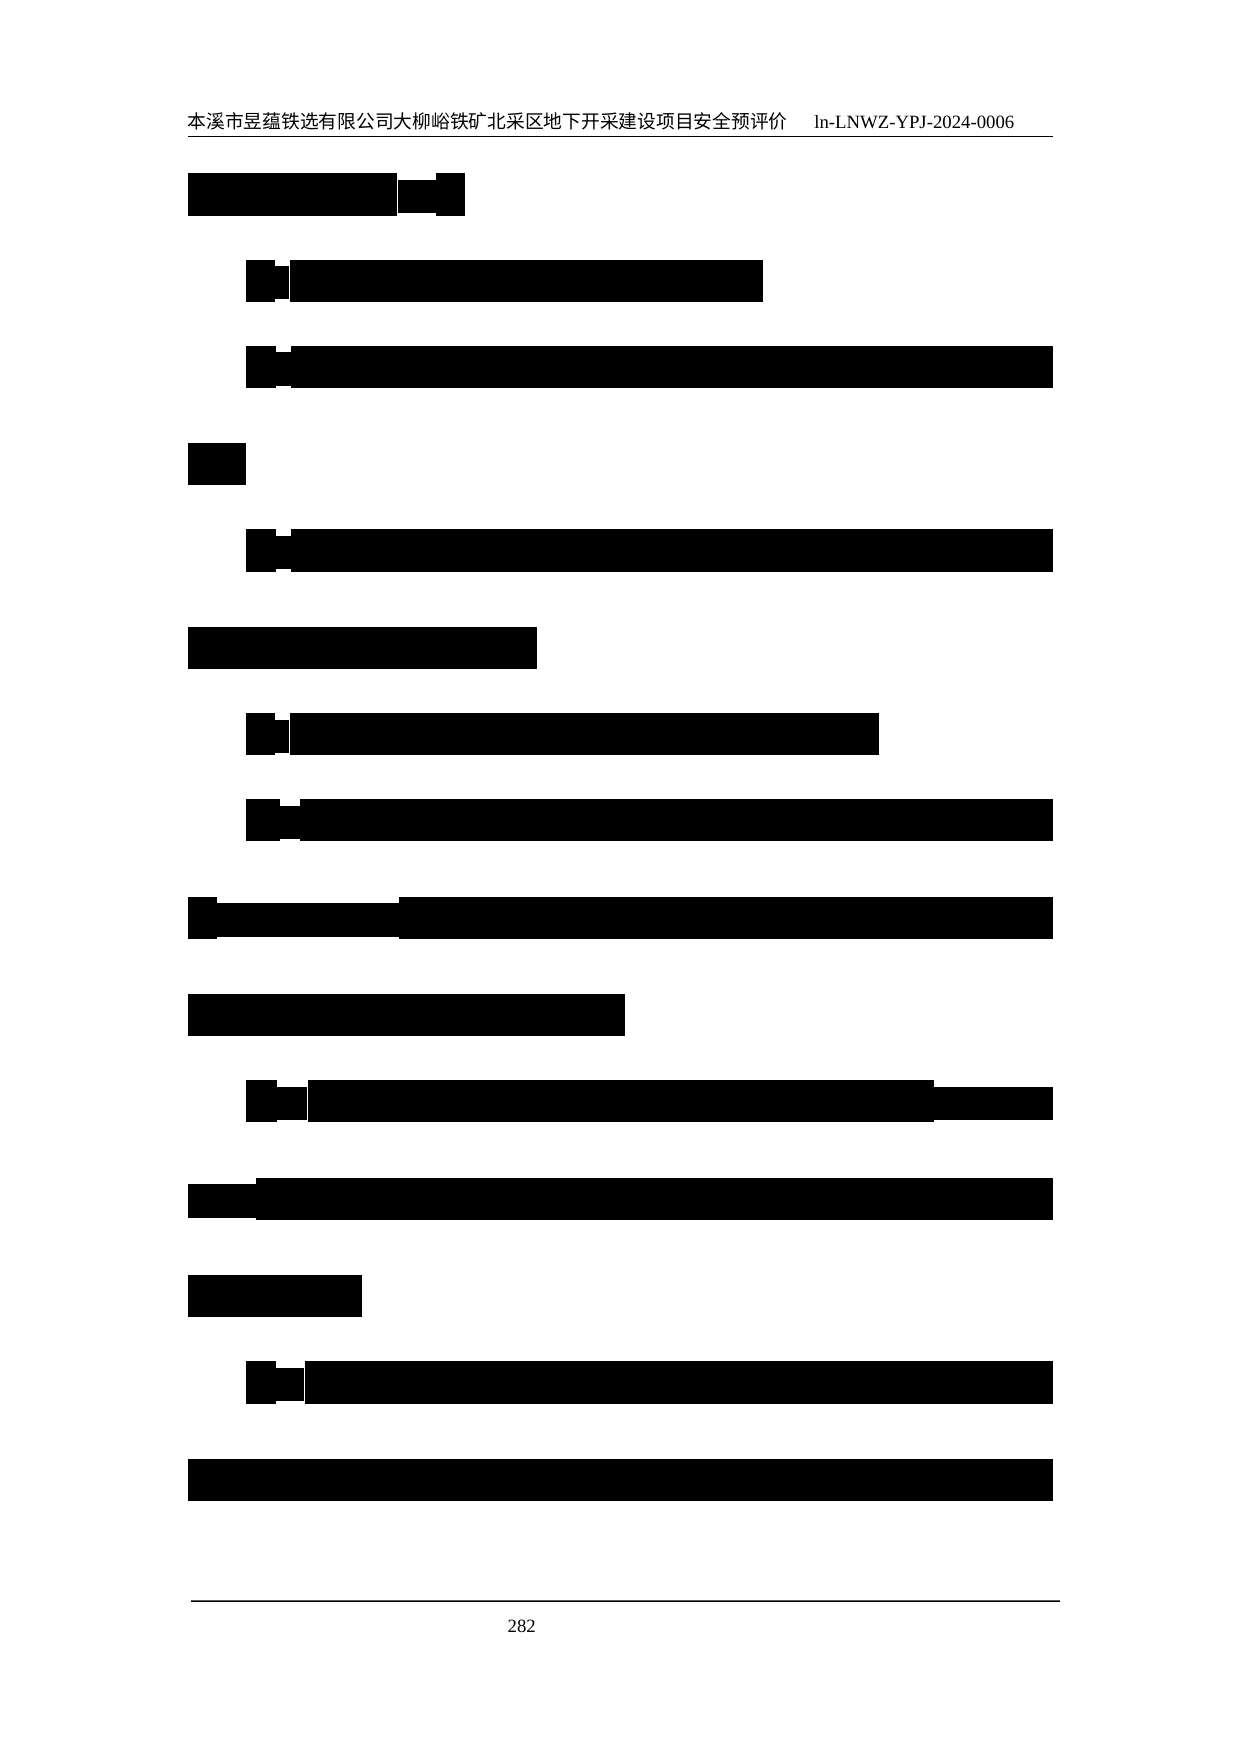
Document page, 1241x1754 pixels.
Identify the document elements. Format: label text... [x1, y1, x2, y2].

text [187, 1350, 1053, 1512]
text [187, 162, 1053, 227]
text （10） 采矿场爆破时要严格执行《爆破安全规程》(GB6722-2014)，放炮后须经安全员认真检查工作面，确认爆破地点安全后才能恢复作业。 [187, 1069, 1053, 1329]
text （9）矿床开采必须按照《金属非金属矿山安全规程》（GB16423-2020）的规定进行设计和施工，局部岩石、矿石不稳固地段（如构造破碎带）加强支护。 [187, 788, 1053, 1048]
text （7） 发现有透水或大量涌水的征兆，应立即停止掘井作业，撤出作业人员并采取措施。 [187, 518, 1053, 680]
text （6） 制定超前探水措施，制定封水、导水措施，防止突然涌水。 [187, 334, 1053, 497]
text （8） 出渣前，应检查和处理工作面顶、帮浮石。 [187, 702, 1053, 767]
text （5） 建立完善的安全操作规程并执行。 [187, 248, 1053, 313]
